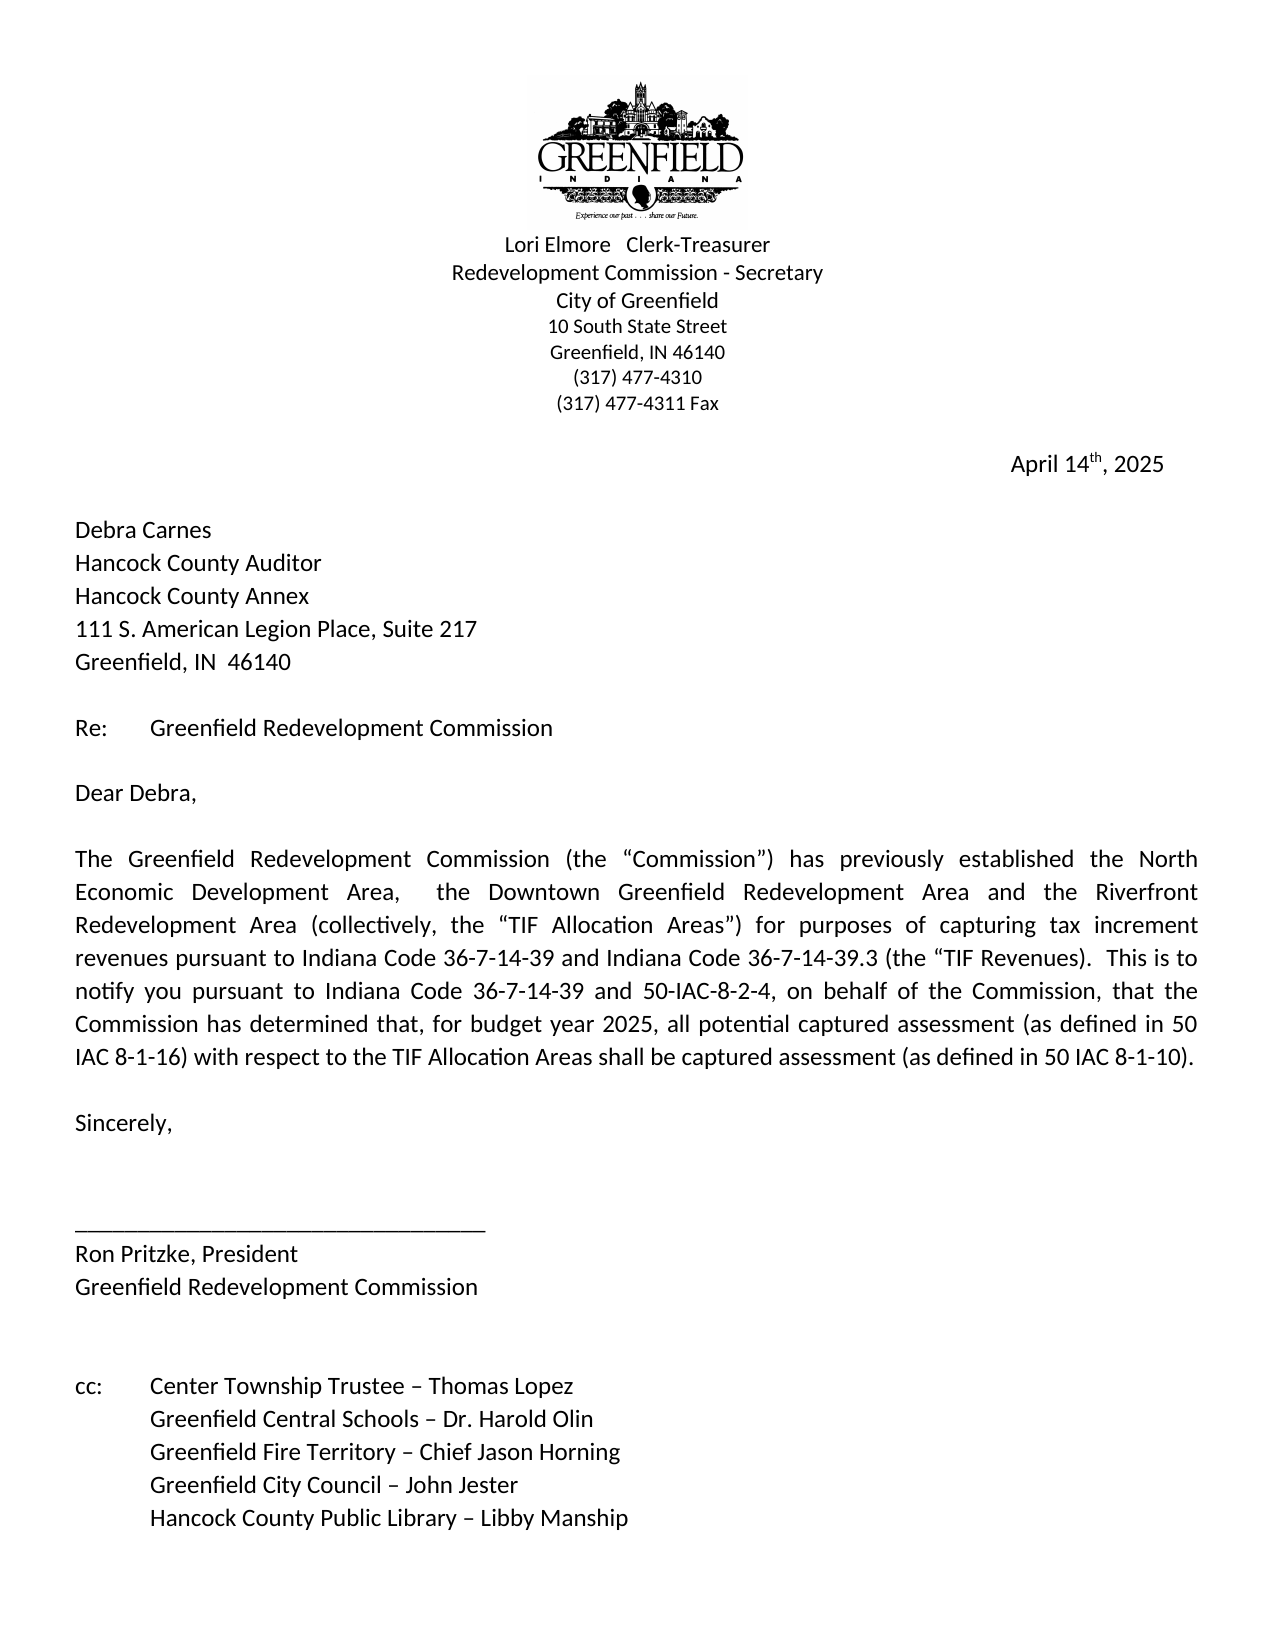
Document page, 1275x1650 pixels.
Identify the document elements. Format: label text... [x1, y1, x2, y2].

text Greenfield, IN 46140 [75, 646, 1200, 676]
text Hancock County Annex [75, 580, 1200, 611]
text Greenfield Redevelopment Commission [75, 1271, 1200, 1302]
text Ron Pritzke, President [75, 1238, 1200, 1269]
text Greenfield City Council – John Jester [75, 1469, 1200, 1499]
text Debra Carnes [75, 514, 1200, 545]
text Hancock County Auditor [75, 547, 1200, 578]
picture [526, 75, 749, 230]
text Hancock County Public Library – Libby Manship [75, 1502, 1200, 1532]
text Re: Greenfield Redevelopment Commission [75, 712, 1200, 742]
text _________________________________ [75, 1205, 1200, 1236]
text Dear Debra, [75, 777, 1200, 808]
text 111 S. American Legion Place, Suite 217 [75, 613, 1200, 643]
text Greenfield Central Schools – Dr. Harold Olin [75, 1403, 1200, 1433]
text April 14th, 2025 [900, 448, 1200, 479]
text Greenfield Fire Territory – Chief Jason Horning [75, 1436, 1200, 1466]
text The Greenfield Redevelopment Commission (the “Commission”) has previously established the North Economic Development Area, the Downtown Greenfield Redevelopment Area and the Riverfront Redevelopment Area (collectively, the “TIF Allocation Areas”) for purposes of capturing tax increment revenues pursuant to Indiana Code 36-7-14-39 and Indiana Code 36-7-14-39.3 (the “TIF Revenues). This is to notify you pursuant to Indiana Code 36-7-14-39 and 50-IAC-8-2-4, on behalf of the Commission, that the Commission has determined that, for budget year 2025, all potential captured assessment (as defined in 50 IAC 8-1-16) with respect to the TIF Allocation Areas shall be captured assessment (as defined in 50 IAC 8-1-10). [75, 843, 1200, 1071]
text Sincerely, [75, 1107, 1200, 1137]
text cc: Center Township Trustee – Thomas Lopez [75, 1370, 1200, 1401]
